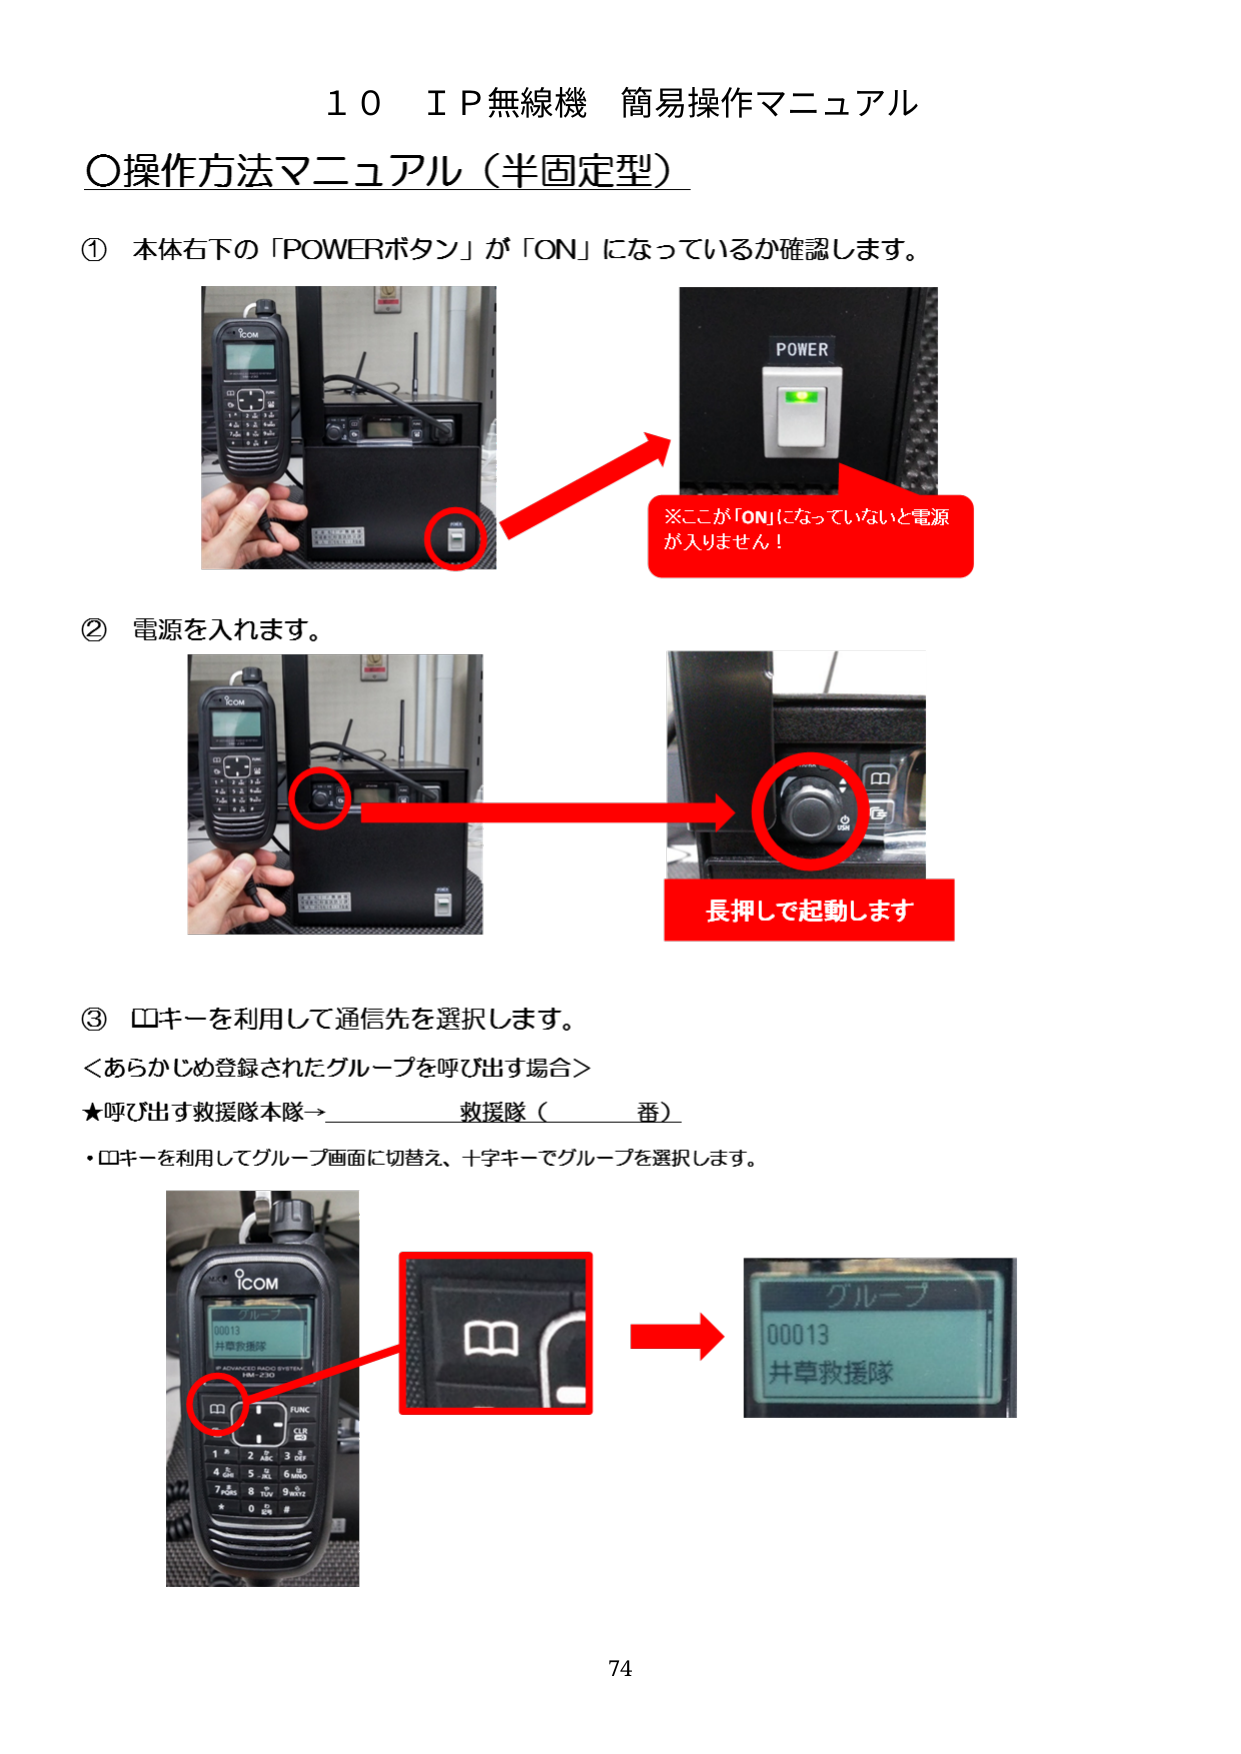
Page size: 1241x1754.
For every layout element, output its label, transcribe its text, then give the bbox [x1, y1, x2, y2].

picture [75, 125, 1054, 1623]
subtitle １０ ＩＰ無線機 簡易操作マニュアル [75, 77, 1165, 125]
